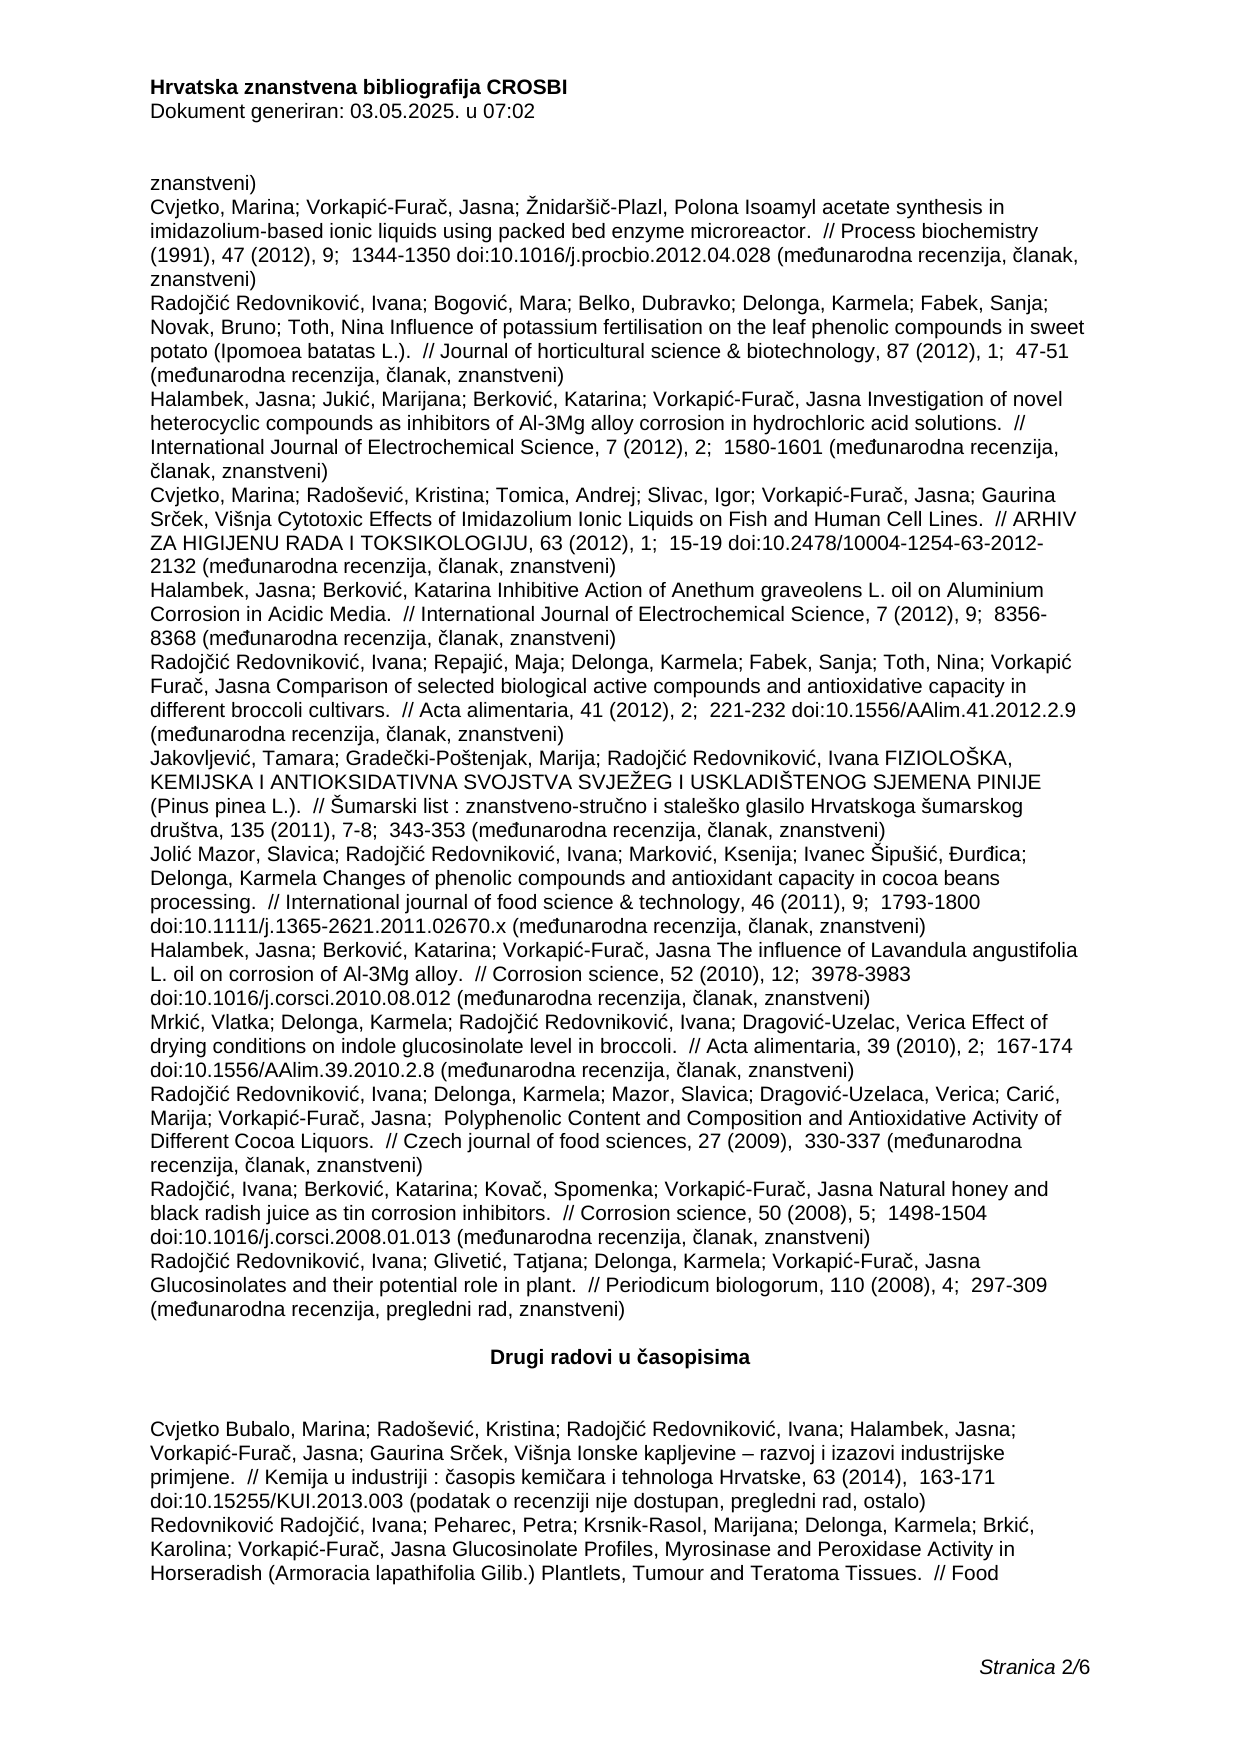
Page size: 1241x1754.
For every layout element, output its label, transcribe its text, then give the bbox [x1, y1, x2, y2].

text Cvjetko, Marina; Vorkapić-Furač, Jasna; Žnidaršič-Plazl, Polona [150, 195, 1090, 291]
text Cvjetko Bubalo, Marina; Radošević, Kristina; Radojčić Redovniković, Ivana; Halambek, Jasna; Vorkapić-Furač, Jasna; Gaurina Srček, Višnja [150, 1417, 1090, 1513]
text Radojčić Redovniković, Ivana; Repajić, Maja; Delonga, Karmela; Fabek, Sanja; Toth, Nina; Vorkapić Furač, Jasna [150, 650, 1090, 746]
text Radojčić Redovniković, Ivana; Glivetić, Tatjana; Delonga, Karmela; Vorkapić-Furač, Jasna [150, 1249, 1090, 1321]
text Halambek, Jasna; Berković, Katarina; Vorkapić-Furač, Jasna [150, 938, 1090, 1009]
text Mrkić, Vlatka; Delonga, Karmela; Radojčić Redovniković, Ivana; Dragović-Uzelac, Verica [150, 1009, 1090, 1081]
text Cvjetko, Marina; Radošević, Kristina; Tomica, Andrej; Slivac, Igor; Vorkapić-Furač, Jasna; Gaurina Srček, Višnja [150, 482, 1090, 578]
text Jakovljević, Tamara; Gradečki-Poštenjak, Marija; Radojčić Redovniković, Ivana [150, 746, 1090, 842]
text Halambek, Jasna; Jukić, Marijana; Berković, Katarina; Vorkapić-Furač, Jasna [150, 387, 1090, 482]
text Radojčić, Ivana; Berković, Katarina; Kovač, Spomenka; Vorkapić-Furač, Jasna [150, 1177, 1090, 1249]
text Radojčić Redovniković, Ivana; Delonga, Karmela; Mazor, Slavica; Dragović-Uzelaca, Verica; Carić, Marija; Vorkapić-Furač, Jasna; [150, 1081, 1090, 1177]
text Radojčić Redovniković, Ivana; Bogović, Mara; Belko, Dubravko; Delonga, Karmela; Fabek, Sanja; Novak, Bruno; Toth, Nina [150, 291, 1090, 387]
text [150, 1513, 1090, 1584]
text Halambek, Jasna; Berković, Katarina [150, 578, 1090, 650]
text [150, 171, 1090, 195]
text Jolić Mazor, Slavica; Radojčić Redovniković, Ivana; Marković, Ksenija; Ivanec Šipušić, Đurđica; Delonga, Karmela [150, 842, 1090, 938]
subtitle Drugi radovi u časopisima [150, 1345, 1090, 1369]
